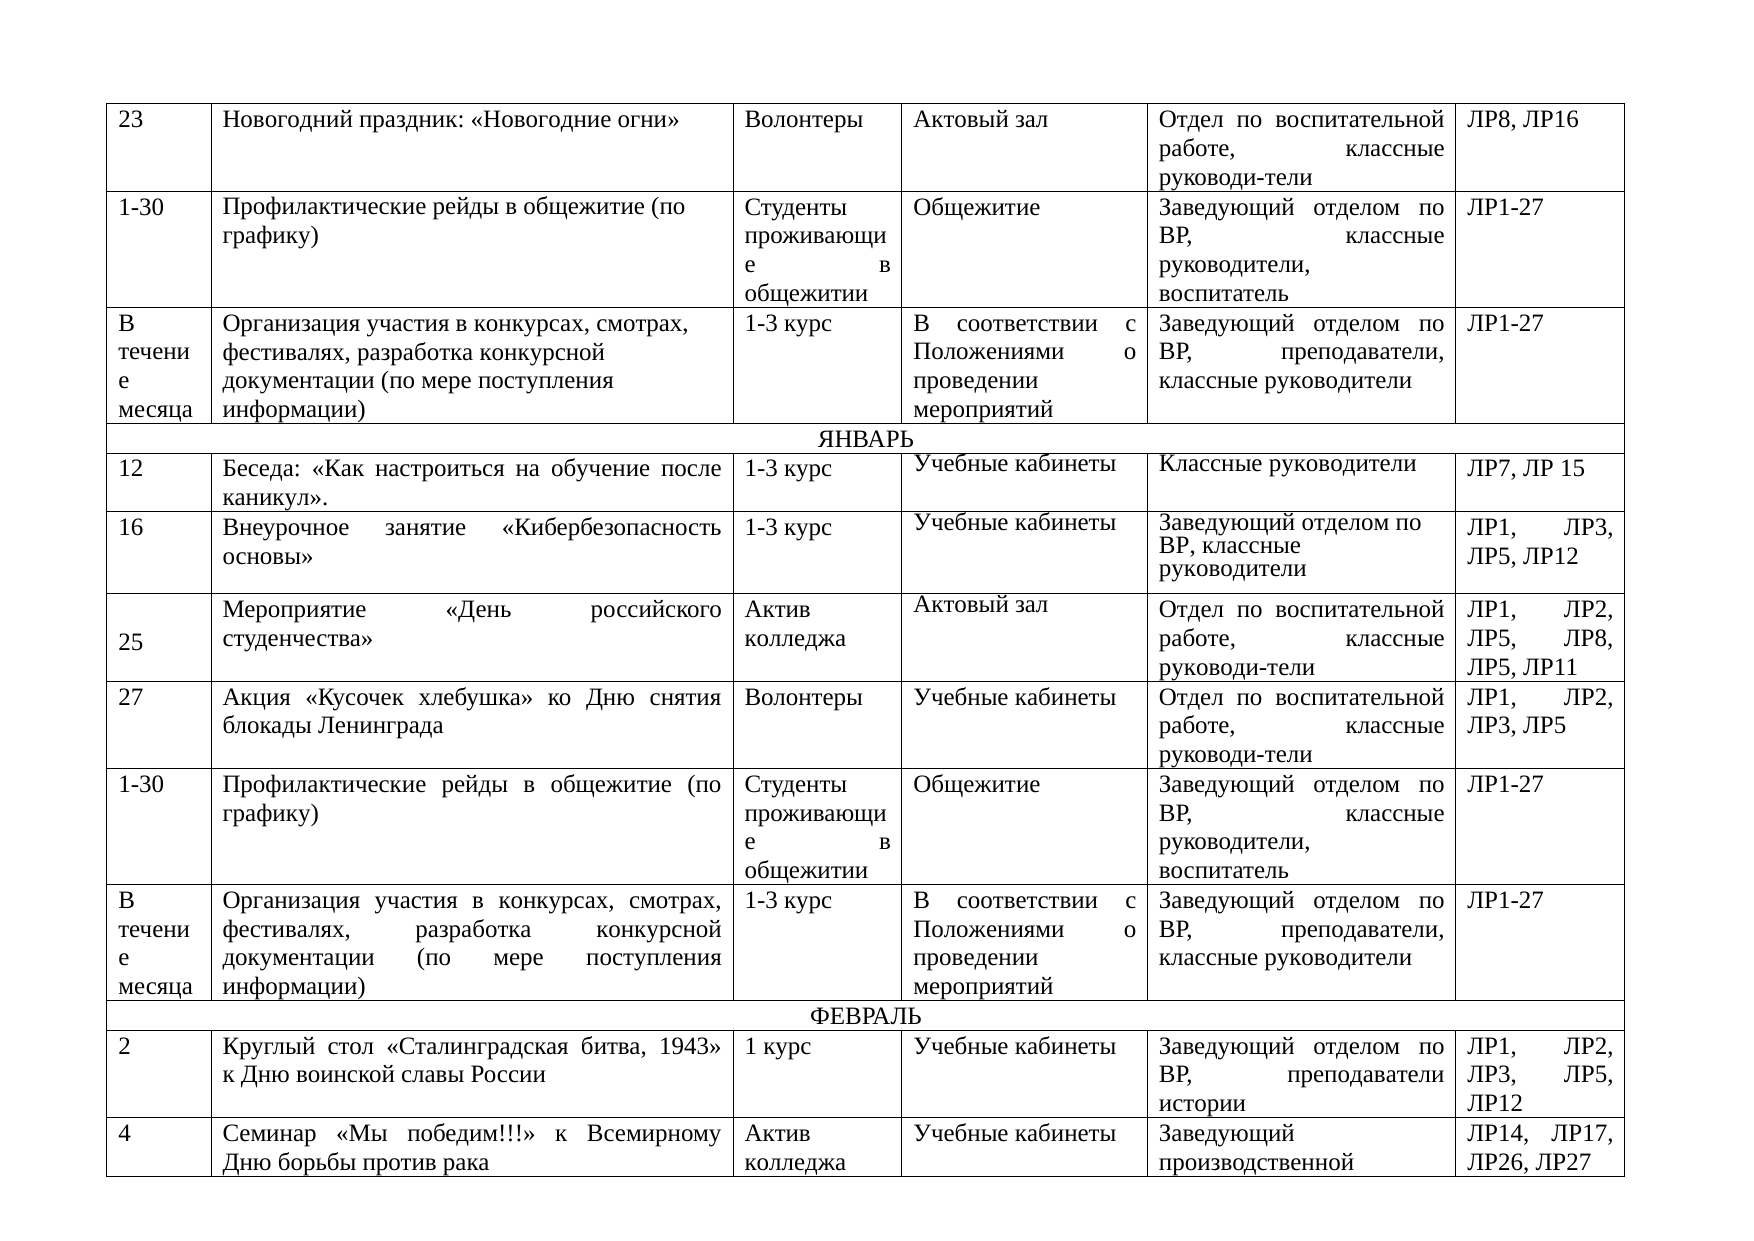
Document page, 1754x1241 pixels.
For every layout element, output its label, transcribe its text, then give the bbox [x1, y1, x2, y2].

table_cell 1-3 курс [734, 308, 901, 423]
table_cell В течение месяца [107, 308, 211, 423]
table_cell Отдел по воспитательной работе, классные руководи-тели [1148, 682, 1455, 768]
table_cell 2 [107, 1031, 211, 1117]
table_cell ЯНВАРЬ [107, 424, 1624, 452]
table_cell Общежитие [902, 192, 1147, 307]
table_cell Профилактические рейды в общежитие (по графику) [212, 769, 733, 884]
table_cell Заведующий отделом по ВР, классные руководители, воспитатель [1148, 769, 1455, 884]
table_cell Учебные кабинеты [902, 1118, 1147, 1176]
table_cell ЛР1, ЛР2, ЛР3, ЛР5 [1456, 682, 1624, 768]
table_cell ЛР1-27 [1456, 885, 1624, 1000]
table_cell 1-30 [107, 192, 211, 307]
table_cell Новогодний праздник: «Новогодние огни» [212, 104, 733, 191]
table_cell Заведующий отделом по ВР, преподаватели истории [1148, 1031, 1455, 1117]
table_cell Заведующий отделом по ВР, преподаватели, классные руководители [1148, 885, 1455, 1000]
table_cell ЛР1-27 [1456, 308, 1624, 423]
table_cell Актовый зал [902, 104, 1147, 191]
table_cell Профилактические рейды в общежитие (по графику) [212, 192, 733, 307]
table_cell Учебные кабинеты [902, 682, 1147, 768]
table_cell Заведующий отделом по ВР, преподаватели, классные руководители [1148, 308, 1455, 423]
table_cell Заведующий отделом по ВР, классные руководители [1148, 512, 1455, 593]
table_cell ЛР8, ЛР16 [1456, 104, 1624, 191]
table_cell Акция «Кусочек хлебушка» ко Дню снятия блокады Ленинграда [212, 682, 733, 768]
table_cell Организация участия в конкурсах, смотрах, фестивалях, разработка конкурсной документации (по мере поступления информации) [212, 308, 733, 423]
table_cell 1-30 [107, 769, 211, 884]
table_cell В соответствии с Положениями о проведении мероприятий [902, 308, 1147, 423]
table_cell 16 [107, 512, 211, 593]
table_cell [1148, 1118, 1455, 1176]
table_cell Круглый стол «Сталинградская битва, 1943» к Дню воинской славы России [212, 1031, 733, 1117]
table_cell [212, 1118, 733, 1176]
table_cell Отдел по воспитательной работе, классные руководи-тели [1148, 594, 1455, 681]
table_cell 1-3 курс [734, 512, 901, 593]
table_cell В течение месяца [107, 885, 211, 1000]
table_cell ЛР1-27 [1456, 192, 1624, 307]
table_cell Заведующий отделом по ВР, классные руководители, воспитатель [1148, 192, 1455, 307]
table_cell 4 [107, 1118, 211, 1176]
table_cell 23 [107, 104, 211, 191]
table_cell Волонтеры [734, 682, 901, 768]
table_cell ЛР1, ЛР2, ЛР5, ЛР8, ЛР5, ЛР11 [1456, 594, 1624, 681]
table_cell Учебные кабинеты [902, 512, 1147, 593]
table_cell Отдел по воспитательной работе, классные руководи-тели [1148, 104, 1455, 191]
table_cell Студенты проживающие в общежитии [734, 769, 901, 884]
table_cell 12 [107, 454, 211, 511]
table_cell 25 [107, 594, 211, 681]
table_cell 1 курс [734, 1031, 901, 1117]
table_cell Актив колледжа [734, 594, 901, 681]
table_cell ФЕВРАЛЬ [107, 1001, 1624, 1030]
table_cell Учебные кабинеты [902, 1031, 1147, 1117]
table_cell Классные руководители [1148, 454, 1455, 511]
table_cell ЛР7, ЛР 15 [1456, 454, 1624, 511]
table_cell Волонтеры [734, 104, 901, 191]
table_cell Студенты проживающие в общежитии [734, 192, 901, 307]
table_cell Актовый зал [902, 594, 1147, 681]
table_cell Организация участия в конкурсах, смотрах, фестивалях, разработка конкурсной документации (по мере поступления информации) [212, 885, 733, 1000]
table_cell Учебные кабинеты [902, 454, 1147, 511]
table_cell 27 [107, 682, 211, 768]
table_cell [1456, 1118, 1624, 1176]
table_cell Мероприятие «День российского студенчества» [212, 594, 733, 681]
table_cell Актив колледжа [734, 1118, 901, 1176]
table_cell 1-3 курс [734, 885, 901, 1000]
table_cell В соответствии с Положениями о проведении мероприятий [902, 885, 1147, 1000]
table_cell ЛР1, ЛР2, ЛР3, ЛР5, ЛР12 [1456, 1031, 1624, 1117]
table_cell Беседа: «Как настроиться на обучение после каникул». [212, 454, 733, 511]
table_cell ЛР1-27 [1456, 769, 1624, 884]
table_cell Внеурочное занятие «Кибербезопасность основы» [212, 512, 733, 593]
table_cell Общежитие [902, 769, 1147, 884]
table_cell 1-3 курс [734, 454, 901, 511]
table_cell ЛР1, ЛР3, ЛР5, ЛР12 [1456, 512, 1624, 593]
